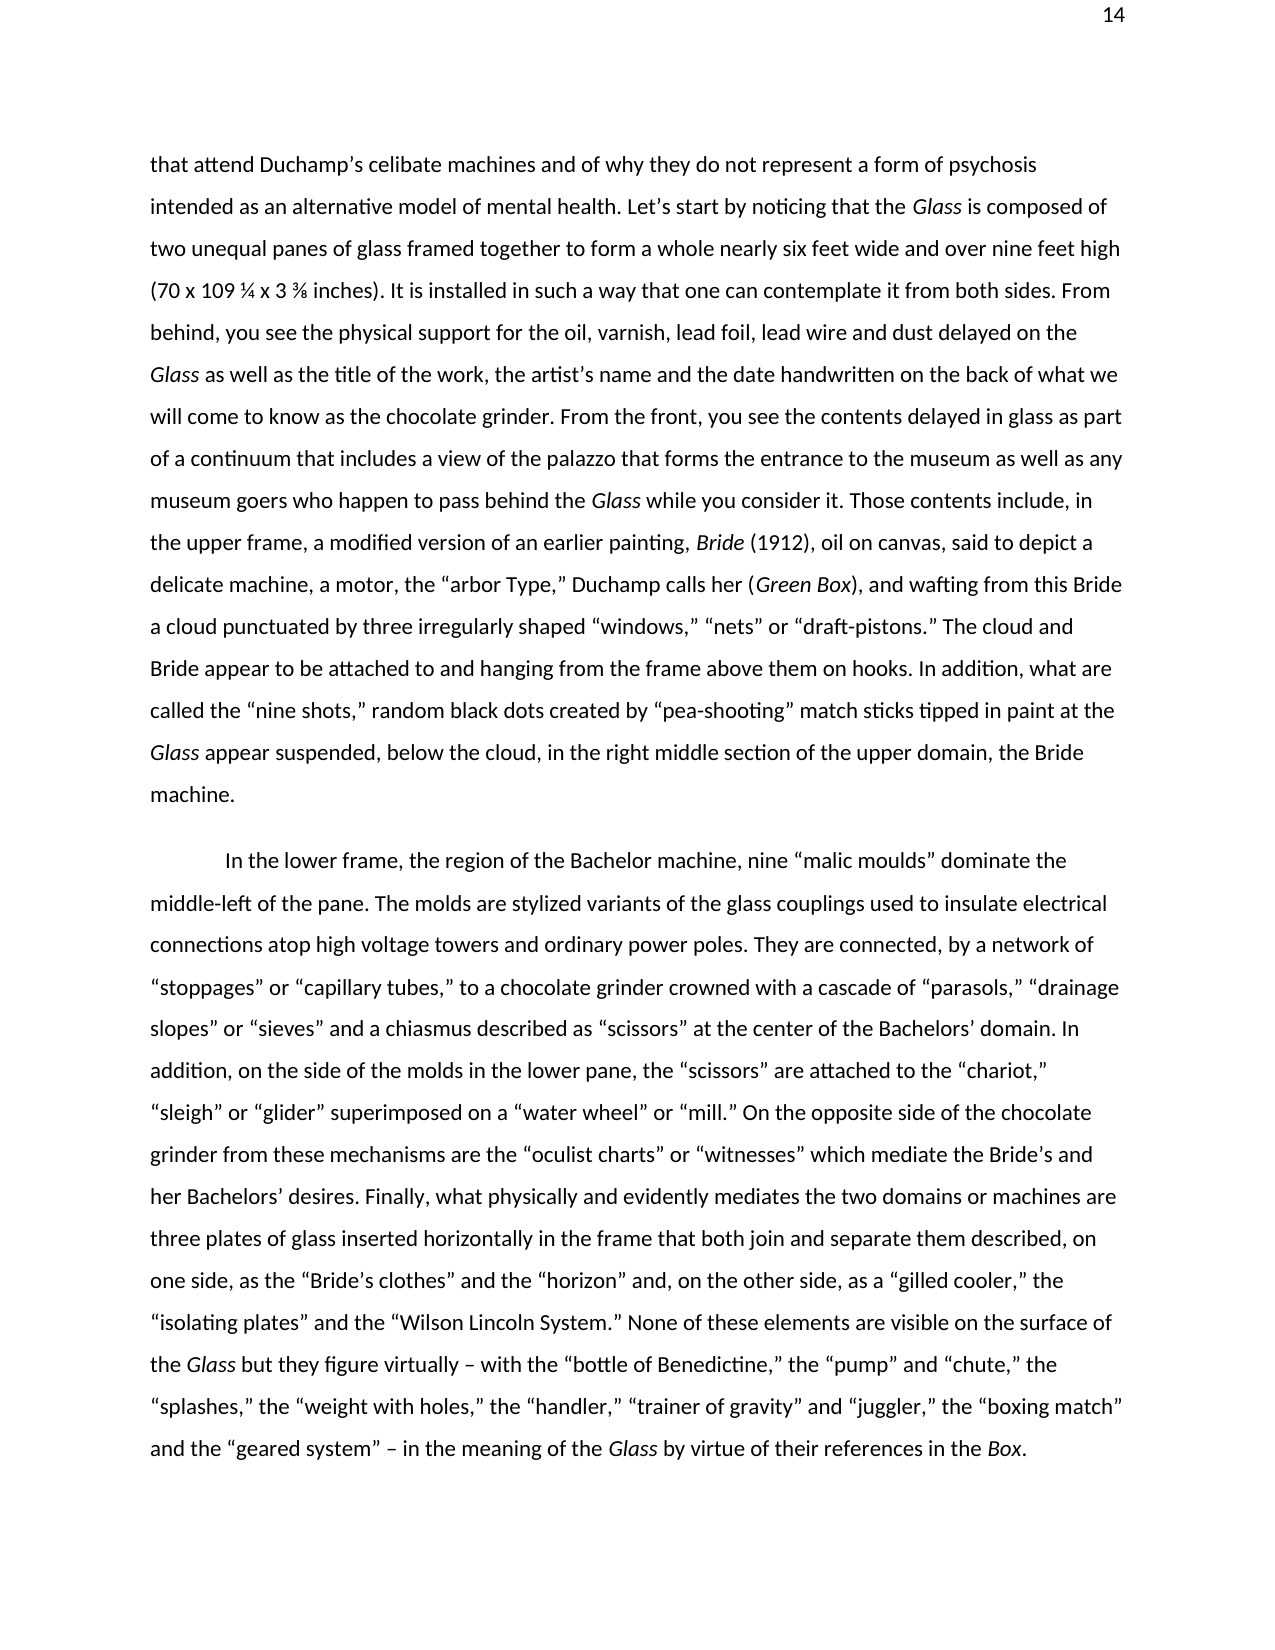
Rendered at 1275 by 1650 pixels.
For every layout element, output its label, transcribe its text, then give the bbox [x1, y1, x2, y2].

text In the lower frame, the region of the Bachelor machine, nine “malic moulds” dominate the middle-left of the pane. The molds are stylized variants of the glass couplings used to insulate electrical connections atop high voltage towers and ordinary power poles. They are connected, by a network of “stoppages” or “capillary tubes,” to a chocolate grinder crowned with a cascade of “parasols,” “drainage slopes” or “sieves” and a chiasmus described as “scissors” at the center of the Bachelors’ domain. In addition, on the side of the molds in the lower pane, the “scissors” are attached to the “chariot,” “sleigh” or “glider” superimposed on a “water wheel” or “mill.” On the opposite side of the chocolate grinder from these mechanisms are the “oculist charts” or “witnesses” which mediate the Bride’s and her Bachelors’ desires. Finally, what physically and evidently mediates the two domains or machines are three plates of glass inserted horizontally in the frame that both join and separate them described, on one side, as the “Bride’s clothes” and the “horizon” and, on the other side, as a “gilled cooler,” the “isolating plates” and the “Wilson Lincoln System.” None of these elements are visible on the surface of the Glass but they figure virtually – with the “bottle of Benedictine,” the “pump” and “chute,” the “splashes,” the “weight with holes,” the “handler,” “trainer of gravity” and “juggler,” the “boxing match” and the “geared system” – in the meaning of the Glass by virtue of their references in the Box. [150, 847, 1125, 1462]
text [150, 150, 1125, 808]
